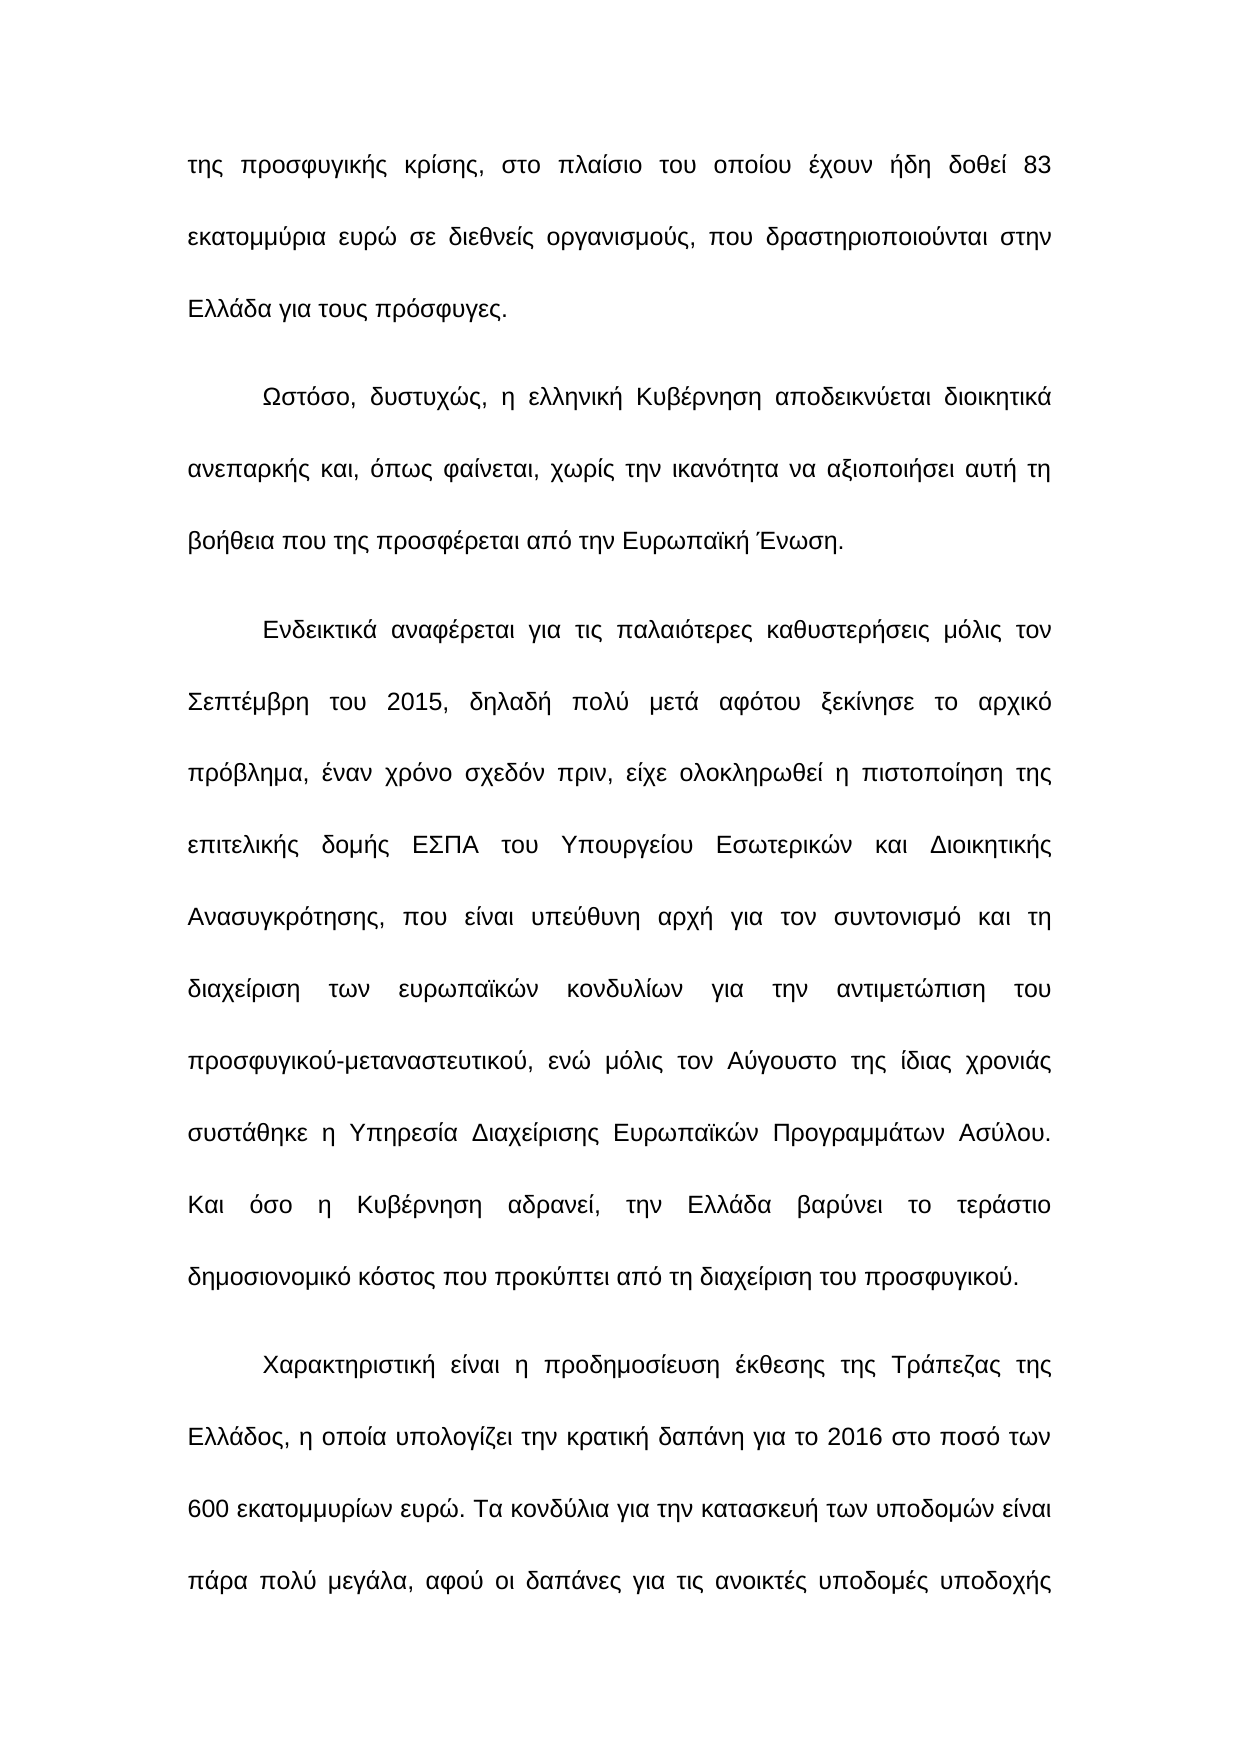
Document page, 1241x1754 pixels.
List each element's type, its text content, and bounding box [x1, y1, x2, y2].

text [187, 150, 1053, 322]
text Ωστόσο, δυστυχώς, η ελληνική Κυβέρνηση αποδεικνύεται διοικητικά ανεπαρκής και, όπως φαίνεται, χωρίς την ικανότητα να αξιοποιήσει αυτή τη βοήθεια που της προσφέρεται από την Ευρωπαϊκή Ένωση. [187, 382, 1053, 555]
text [187, 1350, 1053, 1594]
text Ενδεικτικά αναφέρεται για τις παλαιότερες καθυστερήσεις μόλις τον Σεπτέμβρη του 2015, δηλαδή πολύ μετά αφότου ξεκίνησε το αρχικό πρόβλημα, έναν χρόνο σχεδόν πριν, είχε ολοκληρωθεί η πιστοποίηση της επιτελικής δομής ΕΣΠΑ του Υπουργείου Εσωτερικών και Διοικητικής Ανασυγκρότησης, που είναι υπεύθυνη αρχή για τον συντονισμό και τη διαχείριση των ευρωπαϊκών κονδυλίων για την αντιμετώπιση του προσφυγικού-μεταναστευτικού, ενώ μόλις τον Αύγουστο της ίδιας χρονιάς συστάθηκε η Υπηρεσία Διαχείρισης Ευρωπαϊκών Προγραμμάτων Ασύλου. Και όσο η Κυβέρνηση αδρανεί, την Ελλάδα βαρύνει το τεράστιο δημοσιονομικό κόστος που προκύπτει από τη διαχείριση του προσφυγικού. [187, 614, 1053, 1290]
